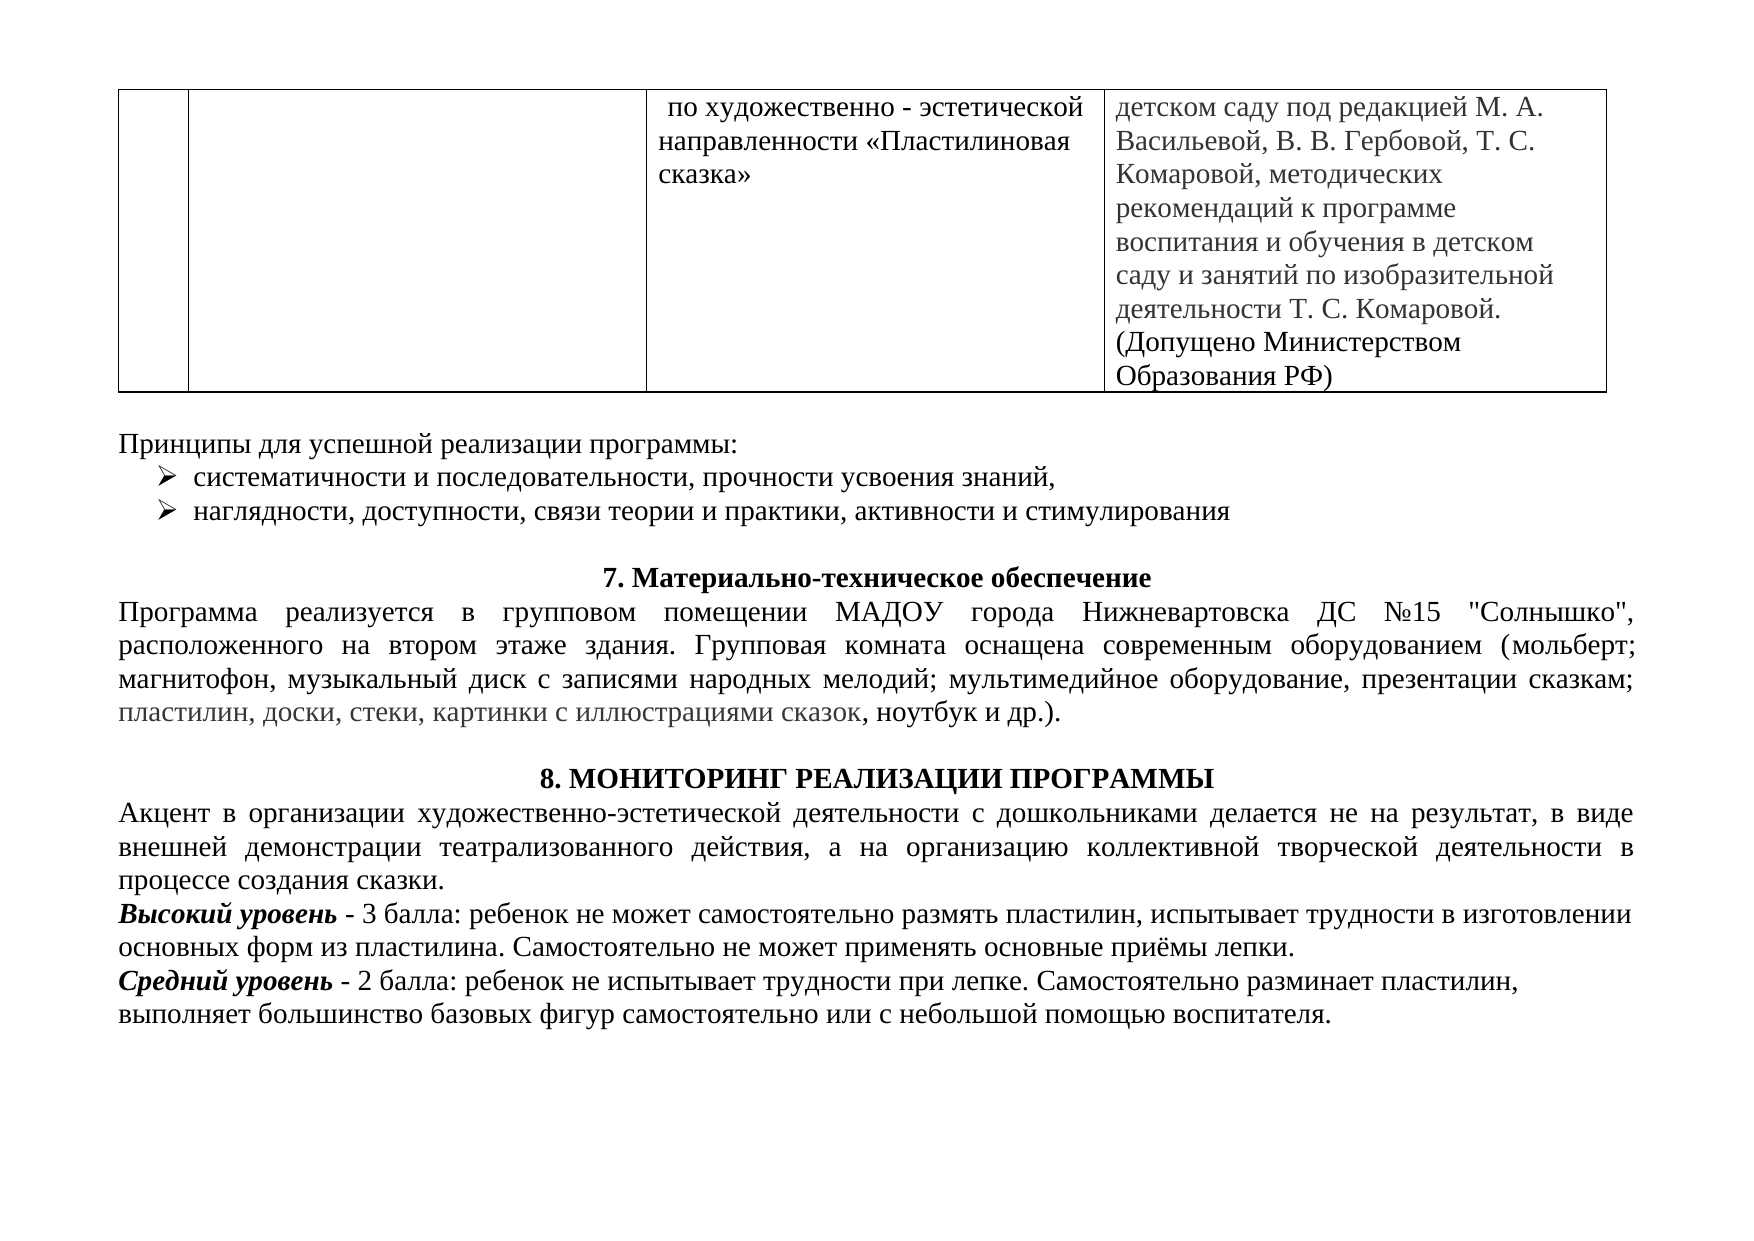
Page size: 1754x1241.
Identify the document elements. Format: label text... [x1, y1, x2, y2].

text Акцент в организации художественно-эстетической деятельности с дошкольниками делается не на результат, в виде внешней демонстрации театрализованного действия, а на организацию коллективной творческой деятельности в процессе создания сказки. [118, 795, 1636, 896]
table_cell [1105, 90, 1606, 391]
text 8. МОНИТОРИНГ РЕАЛИЗАЦИИ ПРОГРАММЫ [118, 762, 1636, 795]
text Средний уровень - 2 балла: ребенок не испытывает трудности при лепке. Самостоятельно разминает пластилин, выполняет большинство базовых фигур самостоятельно или с небольшой помощью воспитателя. [118, 963, 1636, 1030]
list систематичности и последовательности, прочности усвоения знаний, [156, 459, 1636, 493]
list наглядности, доступности, связи теории и практики, активности и стимулирования [156, 493, 1636, 527]
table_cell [189, 90, 646, 391]
table_cell 1. [119, 90, 188, 391]
text Принципы для успешной реализации программы: [118, 426, 1636, 459]
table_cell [647, 90, 1104, 391]
text Программа реализуется в групповом помещении МАДОУ города Нижневартовска ДС №15 "Солнышко", расположенного на втором этаже здания. Групповая комната оснащена современным оборудованием (мольберт; магнитофон, музыкальный диск с записями народных мелодий; мультимедийное оборудование, презентации сказкам; пластилин, доски, стеки, картинки с иллюстрациями сказок, ноутбук и др.). [118, 594, 1636, 728]
text Высокий уровень - 3 балла: ребенок не может самостоятельно размять пластилин, испытывает трудности в изготовлении основных форм из пластилина. Самостоятельно не может применять основные приёмы лепки. [118, 896, 1636, 963]
text 7. Материально-техническое обеспечение [118, 560, 1636, 594]
